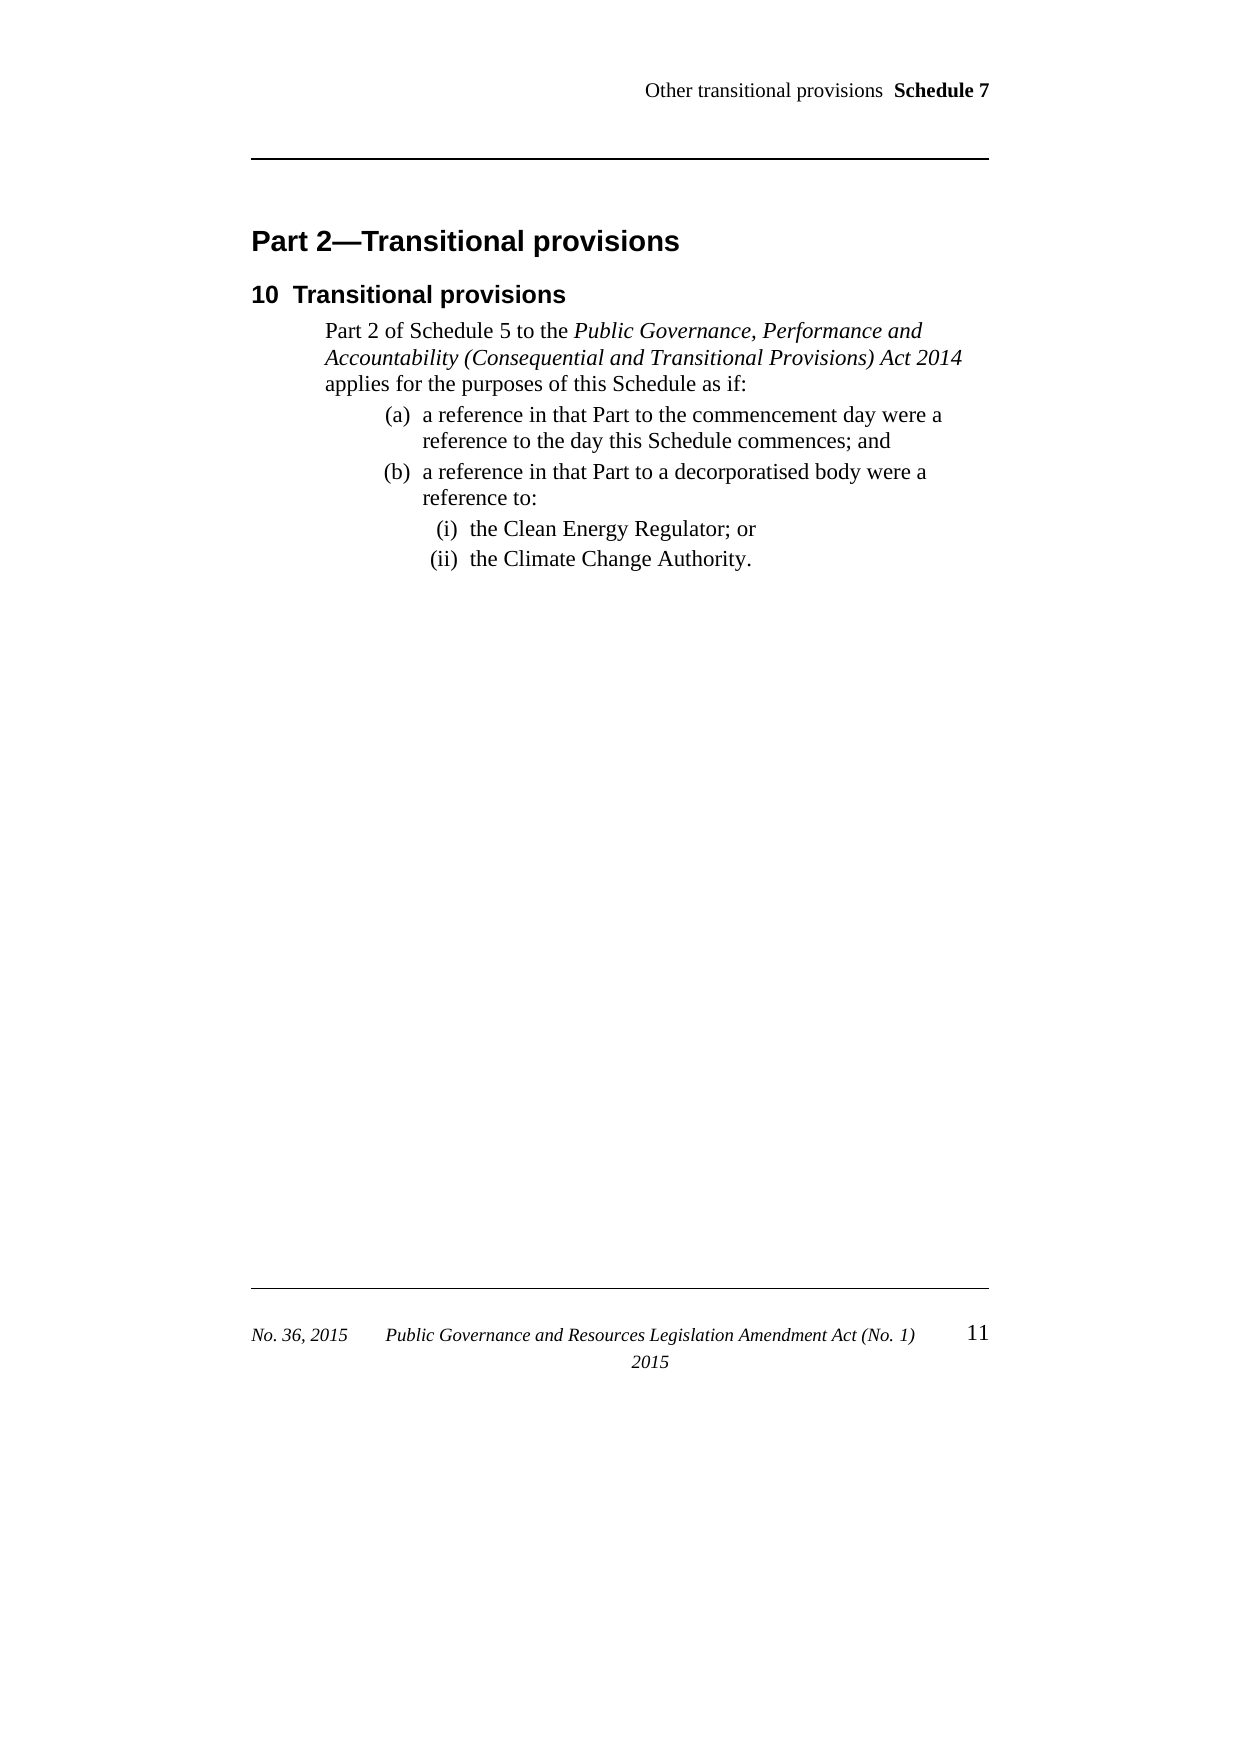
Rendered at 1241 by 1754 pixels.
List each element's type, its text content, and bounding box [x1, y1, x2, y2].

text (i) the Clean Energy Regulator; or [251, 514, 989, 541]
text Part 2 of Schedule 5 to the Public Governance, Performance and Accountability (Consequential and Transitional Provisions) Act 2014 applies for the purposes of this Schedule as if: [325, 318, 989, 397]
text (b) a reference in that Part to a decorporatised body were a reference to: [251, 458, 989, 510]
text 10 Transitional provisions [251, 281, 989, 309]
text (ii) the Climate Change Authority. [251, 545, 989, 571]
text (a) a reference in that Part to the commencement day were a reference to the day this Schedule commences; and [251, 401, 989, 453]
text Part 2—Transitional provisions [251, 224, 989, 258]
